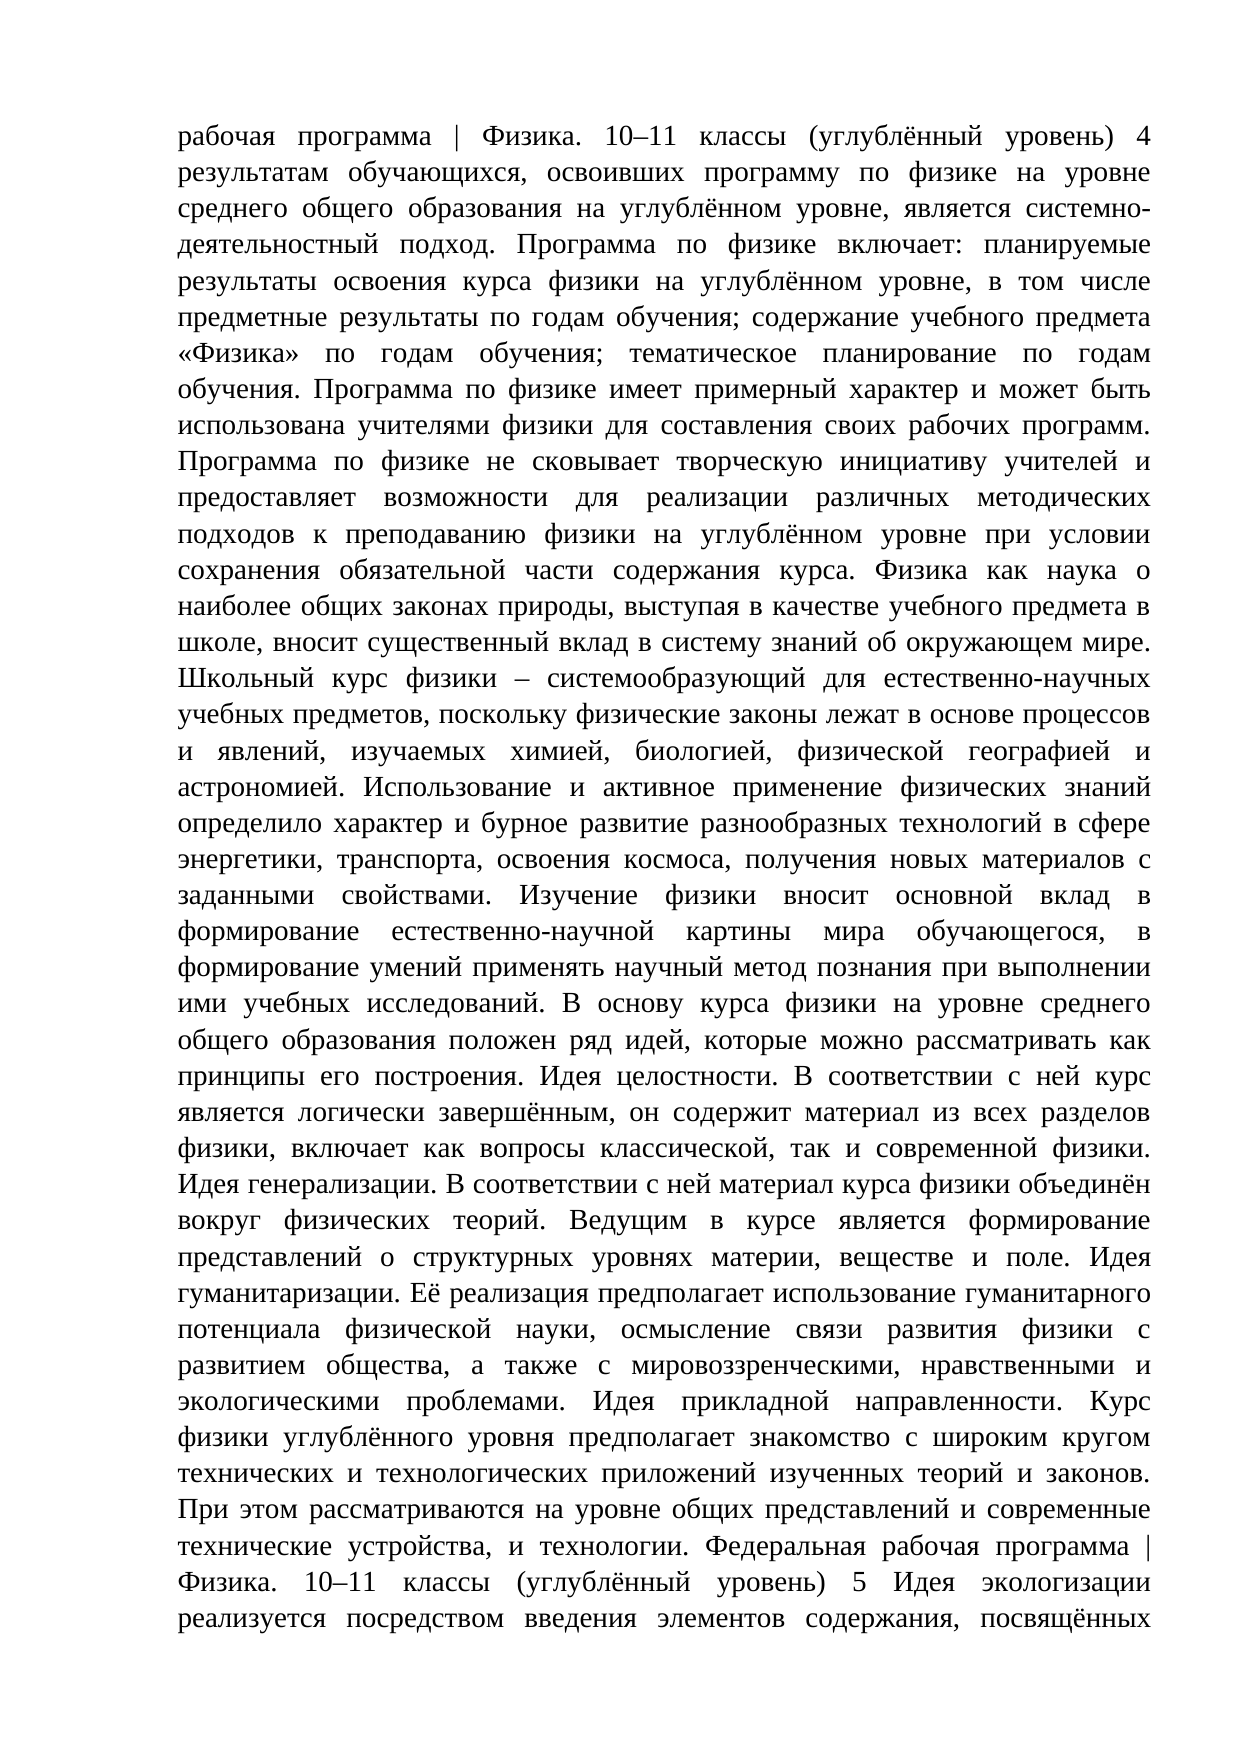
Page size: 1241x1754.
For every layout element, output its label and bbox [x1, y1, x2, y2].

text [177, 118, 1152, 1634]
